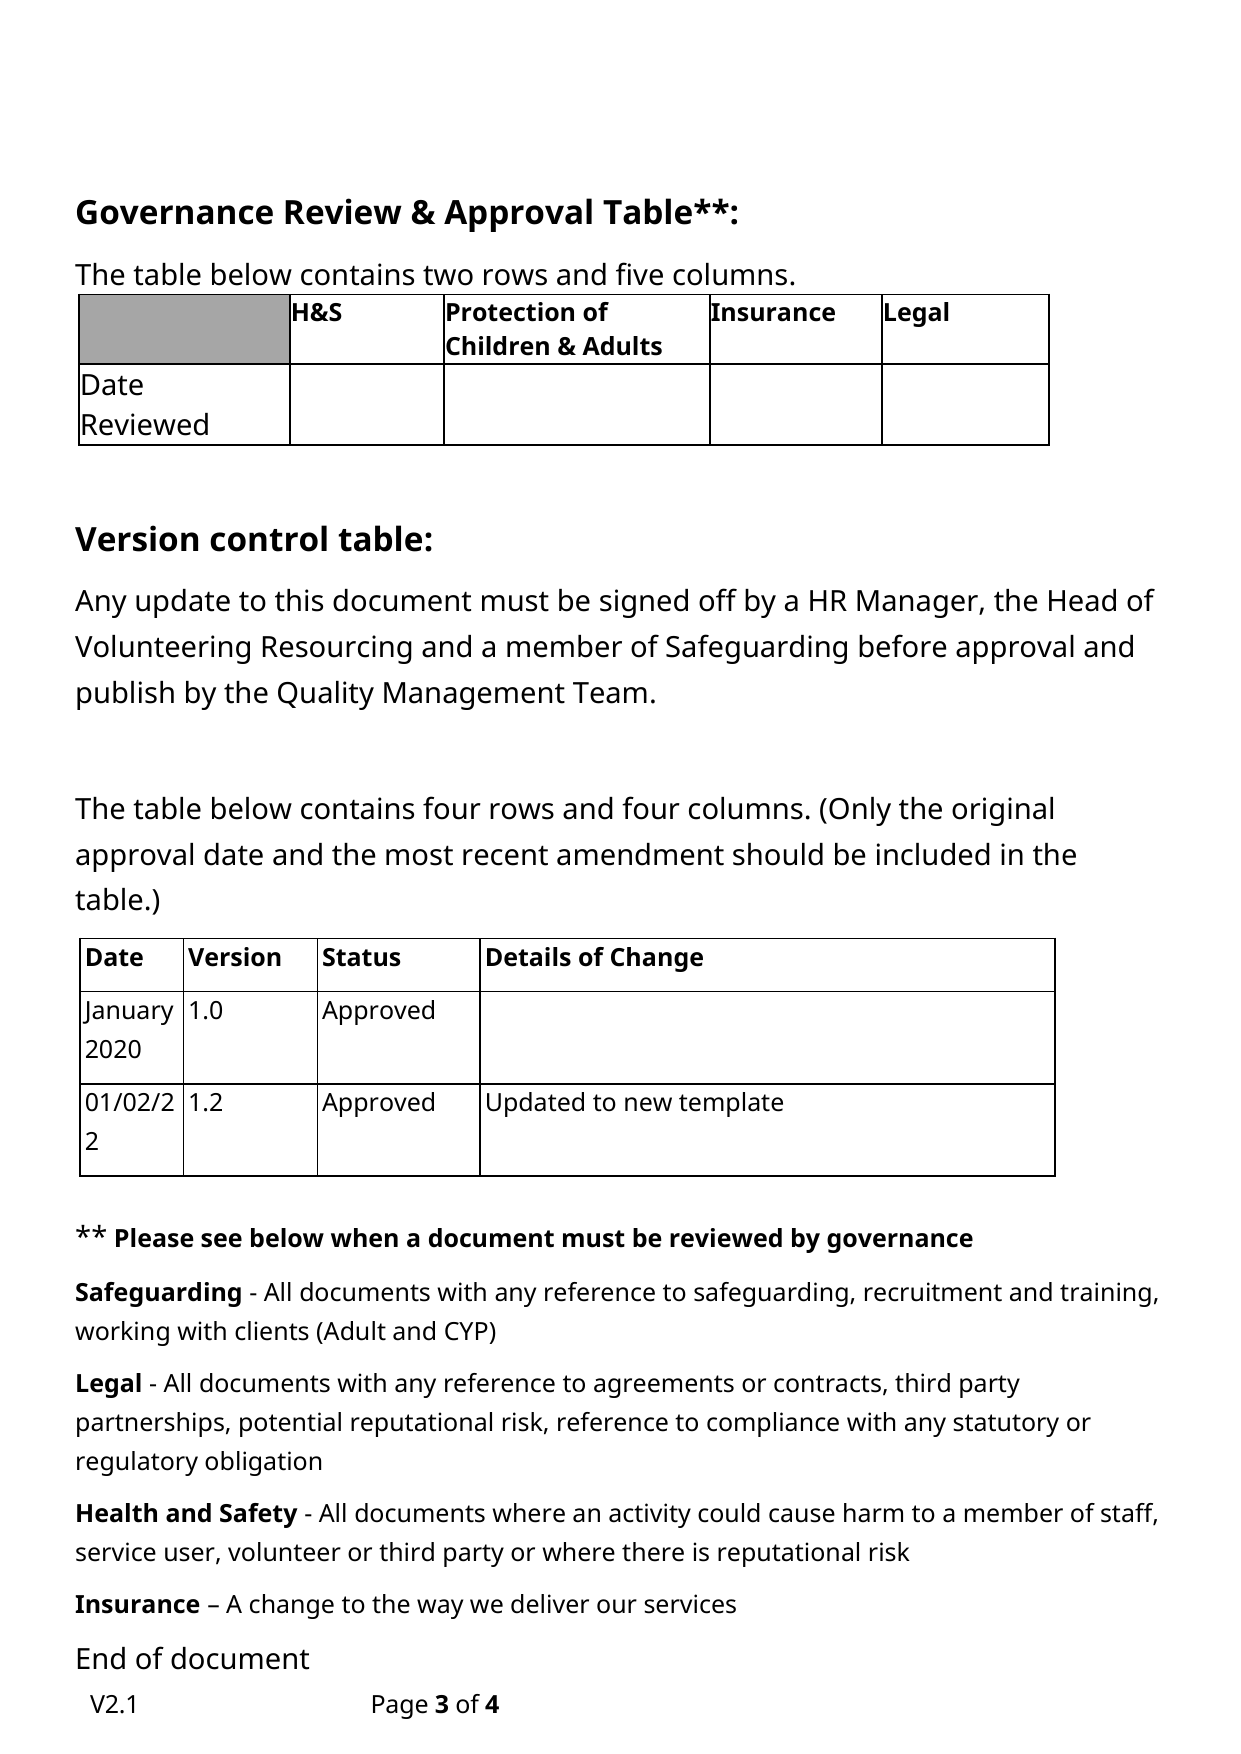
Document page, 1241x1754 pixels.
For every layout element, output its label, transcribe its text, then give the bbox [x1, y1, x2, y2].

table_cell Approved [318, 1085, 479, 1175]
table_header H&S [291, 295, 443, 363]
table_cell [445, 365, 709, 444]
text Safeguarding - All documents with any reference to safeguarding, recruitment and training, working with clients (Adult and CYP) [75, 1275, 1165, 1348]
table_cell [883, 365, 1048, 444]
text The table below contains four rows and four columns. (Only the original approval date and the most recent amendment should be included in the table.) [75, 788, 1165, 919]
table_cell Date Reviewed [80, 365, 289, 444]
table_cell [711, 365, 881, 444]
table_header Details of Change [481, 939, 1054, 991]
table_cell [291, 365, 443, 444]
table_header Legal [883, 295, 1048, 363]
text Insurance – A change to the way we deliver our services [75, 1586, 1165, 1620]
table_cell 01/02/22 [81, 1085, 183, 1175]
table_cell 1.2 [184, 1085, 317, 1175]
table_header Insurance [711, 295, 881, 363]
text ** Please see below when a document must be reviewed by governance [75, 1217, 1165, 1256]
table_cell Updated to new template [481, 1085, 1054, 1175]
subtitle Version control table: [75, 516, 1165, 561]
table_cell Approved [318, 992, 479, 1083]
text End of document [75, 1638, 1165, 1678]
text The table below contains two rows and five columns. [75, 254, 1165, 293]
table_header Version [184, 939, 317, 991]
text Health and Safety - All documents where an activity could cause harm to a member of staff, service user, volunteer or third party or where there is reputational risk [75, 1496, 1165, 1569]
table_cell January 2020 [81, 992, 183, 1083]
text Legal - All documents with any reference to agreements or contracts, third party partnerships, potential reputational risk, reference to compliance with any statutory or regulatory obligation [75, 1366, 1165, 1478]
table_header [80, 295, 289, 363]
subtitle Governance Review & Approval Table**: [75, 189, 1165, 234]
table_header Status [318, 939, 479, 991]
table_cell 1.0 [184, 992, 317, 1083]
text Any update to this document must be signed off by a HR Manager, the Head of Volunteering Resourcing and a member of Safeguarding before approval and publish by the Quality Management Team. [75, 581, 1165, 712]
table_header Protection of Children & Adults [445, 295, 709, 363]
table_cell [481, 992, 1054, 1083]
table_header Date [81, 939, 183, 991]
